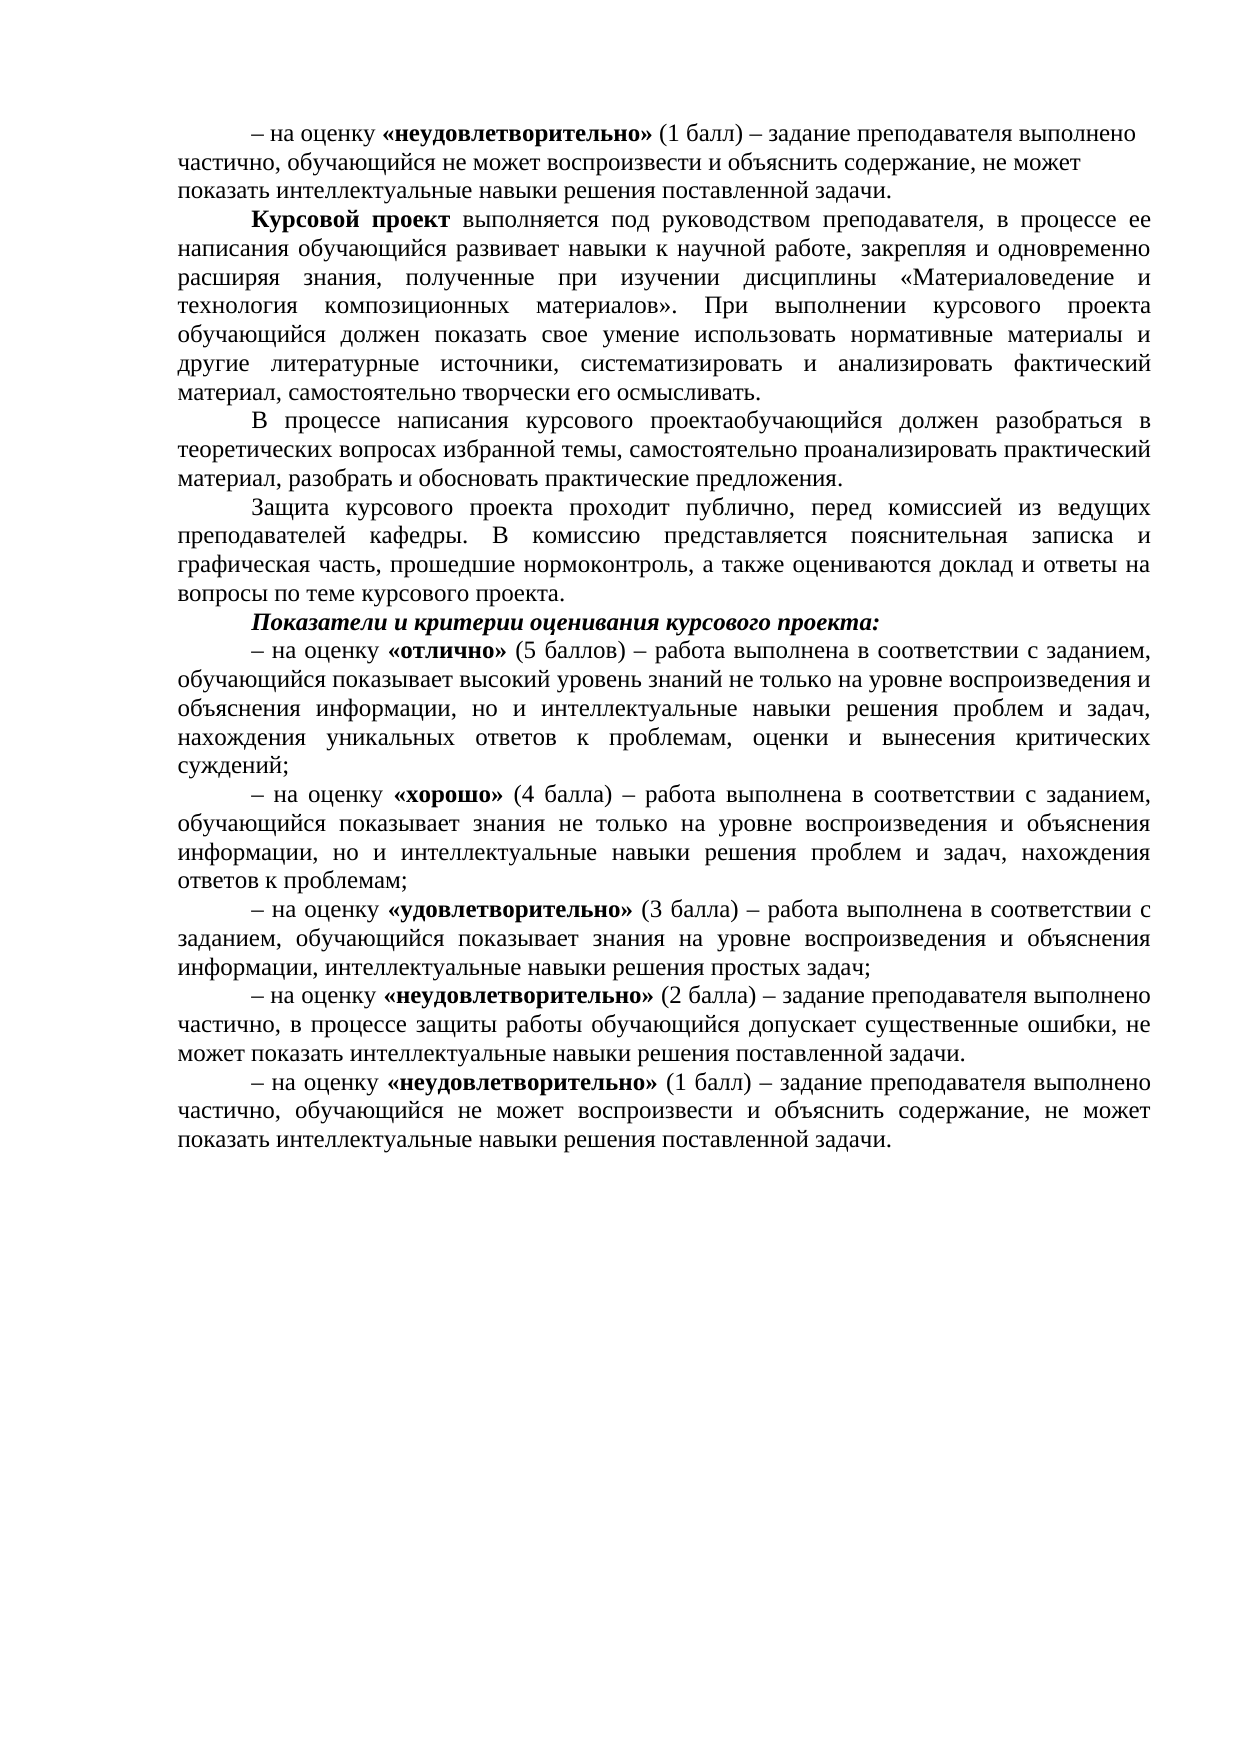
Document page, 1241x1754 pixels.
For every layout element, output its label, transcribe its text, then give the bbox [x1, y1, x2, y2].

text – на оценку «неудовлетворительно» (1 балл) – задание преподавателя выполнено частично, обучающийся не может воспроизвести и объяснить содержание, не может показать интеллектуальные навыки решения поставленной задачи. [177, 118, 1152, 204]
text – на оценку «неудовлетворительно» (2 балла) – задание преподавателя выполнено частично, в процессе защиты работы обучающийся допускает существенные ошибки, не может показать интеллектуальные навыки решения поставленной задачи. [177, 981, 1152, 1067]
text – на оценку «неудовлетворительно» (1 балл) – задание преподавателя выполнено частично, обучающийся не может воспроизвести и объяснить содержание, не может показать интеллектуальные навыки решения поставленной задачи. [177, 1067, 1152, 1153]
text Курсовой проект выполняется под руководством преподавателя, в процессе ее написания обучающийся развивает навыки к научной работе, закрепляя и одновременно расширяя знания, полученные при изучении дисциплины «Материаловедение и технология композиционных материалов». При выполнении курсового проекта обучающийся должен показать свое умение использовать нормативные материалы и другие литературные источники, систематизировать и анализировать фактический материал, самостоятельно творчески его осмысливать. [177, 204, 1152, 406]
text – на оценку «хорошо» (4 балла) – работа выполнена в соответствии с заданием, обучающийся показывает знания не только на уровне воспроизведения и объяснения информации, но и интеллектуальные навыки решения проблем и задач, нахождения ответов к проблемам; [177, 779, 1152, 894]
subtitle Показатели и критерии оценивания курсового проекта: [177, 607, 1152, 636]
text В процессе написания курсового проектаобучающийся должен разобраться в теоретических вопросах избранной темы, самостоятельно проанализировать практический материал, разобрать и обосновать практические предложения. [177, 406, 1152, 492]
text – на оценку «отлично» (5 баллов) – работа выполнена в соответствии с заданием, обучающийся показывает высокий уровень знаний не только на уровне воспроизведения и объяснения информации, но и интеллектуальные навыки решения проблем и задач, нахождения уникальных ответов к проблемам, оценки и вынесения критических суждений; [177, 636, 1152, 779]
text Защита курсового проекта проходит публично, перед комиссией из ведущих преподавателей кафедры. В комиссию представляется пояснительная записка и графическая часть, прошедшие нормоконтроль, а также оцениваются доклад и ответы на вопросы по теме курсового проекта. [177, 492, 1152, 607]
text – на оценку «удовлетворительно» (3 балла) – работа выполнена в соответствии с заданием, обучающийся показывает знания на уровне воспроизведения и объяснения информации, интеллектуальные навыки решения простых задач; [177, 894, 1152, 981]
